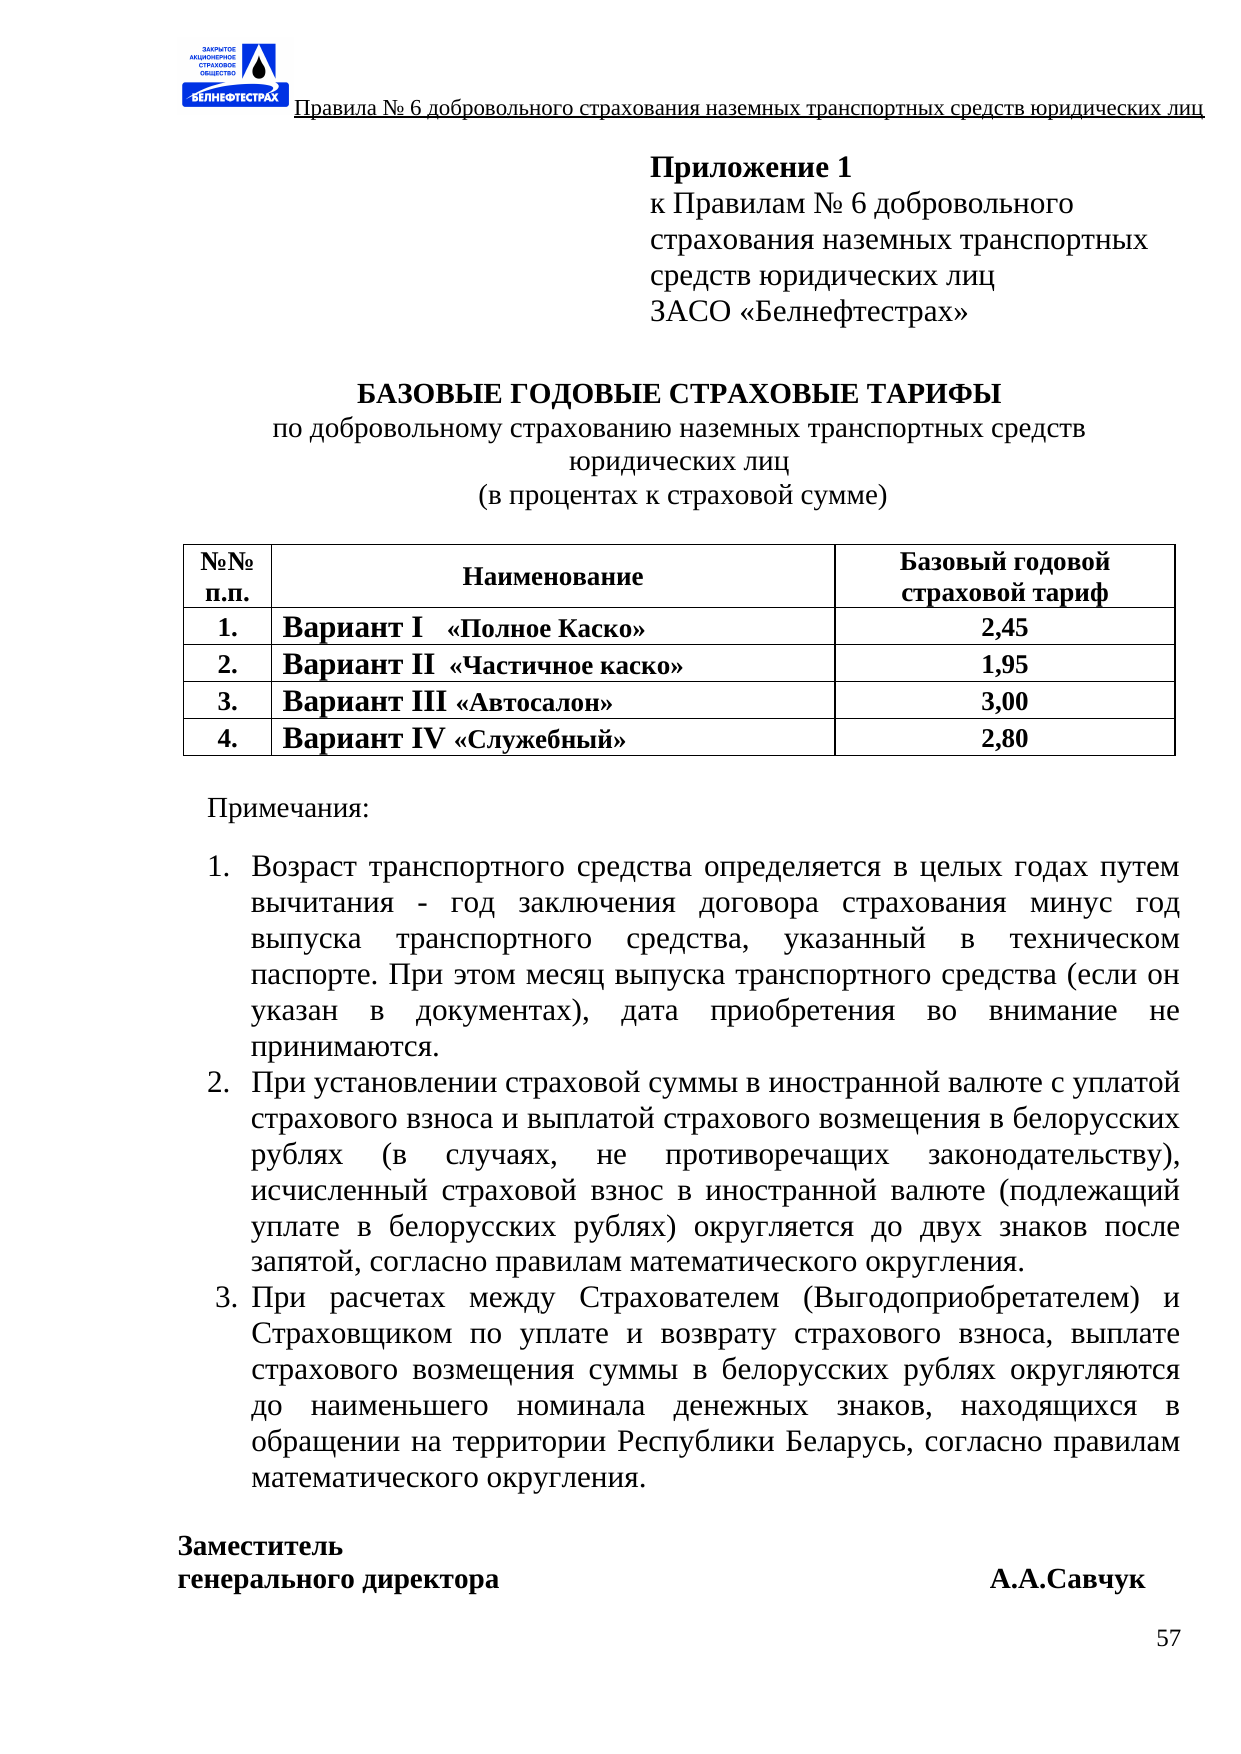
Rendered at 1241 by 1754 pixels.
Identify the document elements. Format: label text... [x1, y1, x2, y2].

text Заместитель [177, 1528, 1181, 1561]
text юридических лиц [177, 443, 1181, 477]
table_cell Вариант I «Полное Каско» [272, 608, 834, 644]
text к Правилам № 6 добровольного страхования наземных транспортных [650, 184, 1181, 256]
picture [177, 37, 294, 115]
subtitle Базовые Годовые Страховые тарифы [177, 376, 1181, 410]
text генерального директора А.А.Савчук [177, 1561, 1181, 1595]
table_header Базовый годовой страховой тариф [836, 545, 1174, 607]
table_cell 1. [184, 608, 271, 644]
text средств юридических лиц [650, 256, 1181, 292]
text 3. При расчетах между Страхователем (Выгодоприобретателем) и Страховщиком по уплате и возврату страхового взноса, выплате страхового возмещения суммы в белорусских рублях округляются до наименьшего номинала денежных знаков, находящихся в обращении на территории Республики Беларусь, согласно правилам математического округления. [215, 1279, 1181, 1494]
text 2. При установлении страховой суммы в иностранной валюте с уплатой страхового взноса и выплатой страхового возмещения в белорусских рублях (в случаях, не противоречащих законодательству), исчисленный страховой взнос в иностранной валюте (подлежащий уплате в белорусских рублях) округляется до двух знаков после запятой, согласно правилам математического округления. [207, 1063, 1181, 1279]
table_cell 1,95 [836, 645, 1174, 681]
table_cell 3,00 [836, 682, 1174, 718]
text по добровольному страхованию наземных транспортных средств [177, 410, 1181, 443]
table_cell 2. [184, 645, 271, 681]
text (в процентах к страховой сумме) [177, 477, 1181, 510]
table_cell 3. [184, 682, 271, 718]
text ЗАСО «Белнефтестрах» [650, 292, 1181, 328]
table_header №№ п.п. [184, 545, 271, 607]
table_cell 2,80 [836, 719, 1174, 755]
table_header Наименование [272, 545, 834, 607]
table_cell 2,45 [836, 608, 1174, 644]
text 1. Возраст транспортного средства определяется в целых годах путем вычитания - год заключения договора страхования минус год выпуска транспортного средства, указанный в техническом паспорте. При этом месяц выпуска транспортного средства (если он указан в документах), дата приобретения во внимание не принимаются. [207, 847, 1181, 1063]
text Приложение 1 [650, 149, 1181, 184]
text Примечания: [207, 790, 1181, 823]
table_cell Вариант IV «Служебный» [272, 719, 834, 755]
table_cell Вариант II «Частичное каско» [272, 645, 834, 681]
table_cell 4. [184, 719, 271, 755]
table_cell Вариант III «Автосалон» [272, 682, 834, 718]
